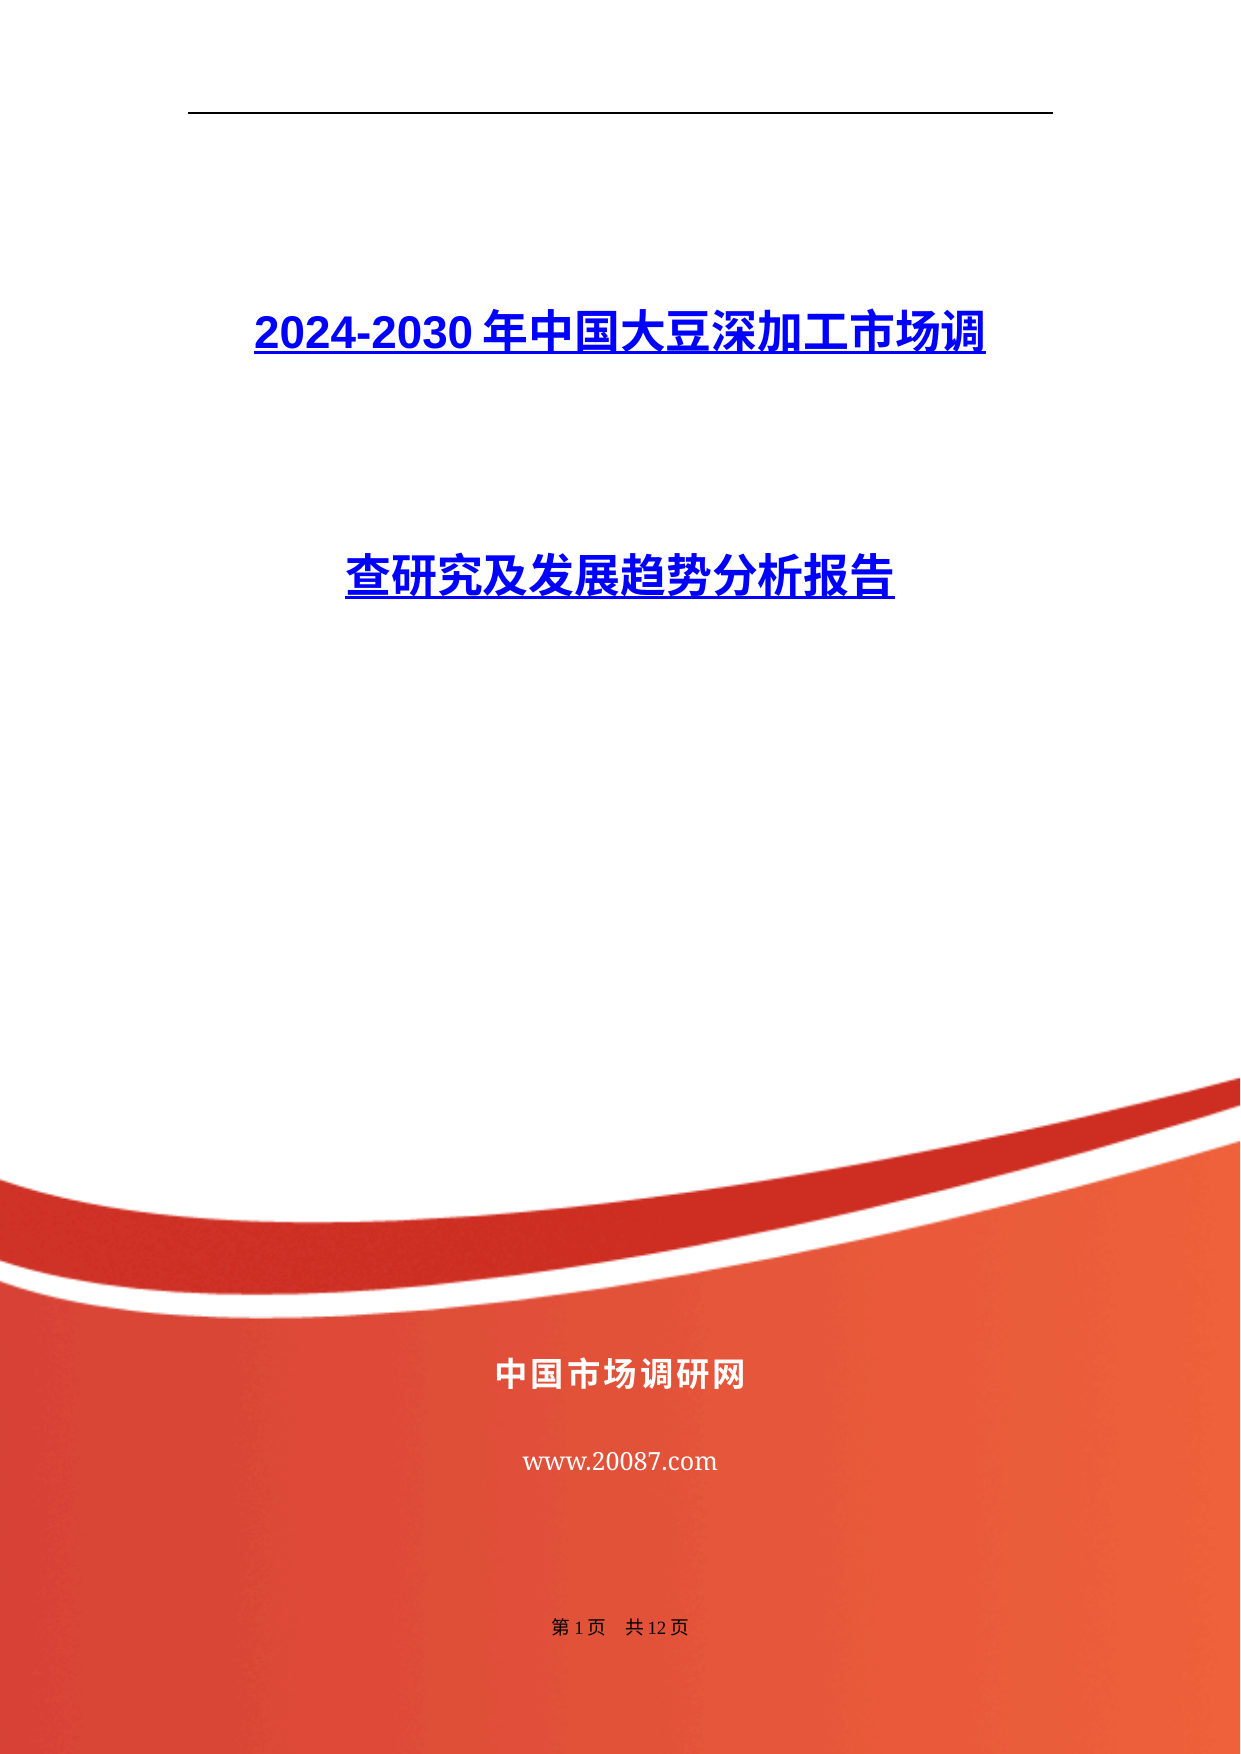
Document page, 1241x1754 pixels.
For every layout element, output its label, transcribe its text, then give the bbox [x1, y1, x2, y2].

subtitle 中国市场调研网 [187, 1339, 1053, 1404]
picture [0, 1006, 1241, 1754]
table_header 2024-2030年中国大豆深加工市场调查研究及发展趋势分析报告 [188, 207, 1053, 773]
text www.20087.com [187, 1428, 1053, 1493]
